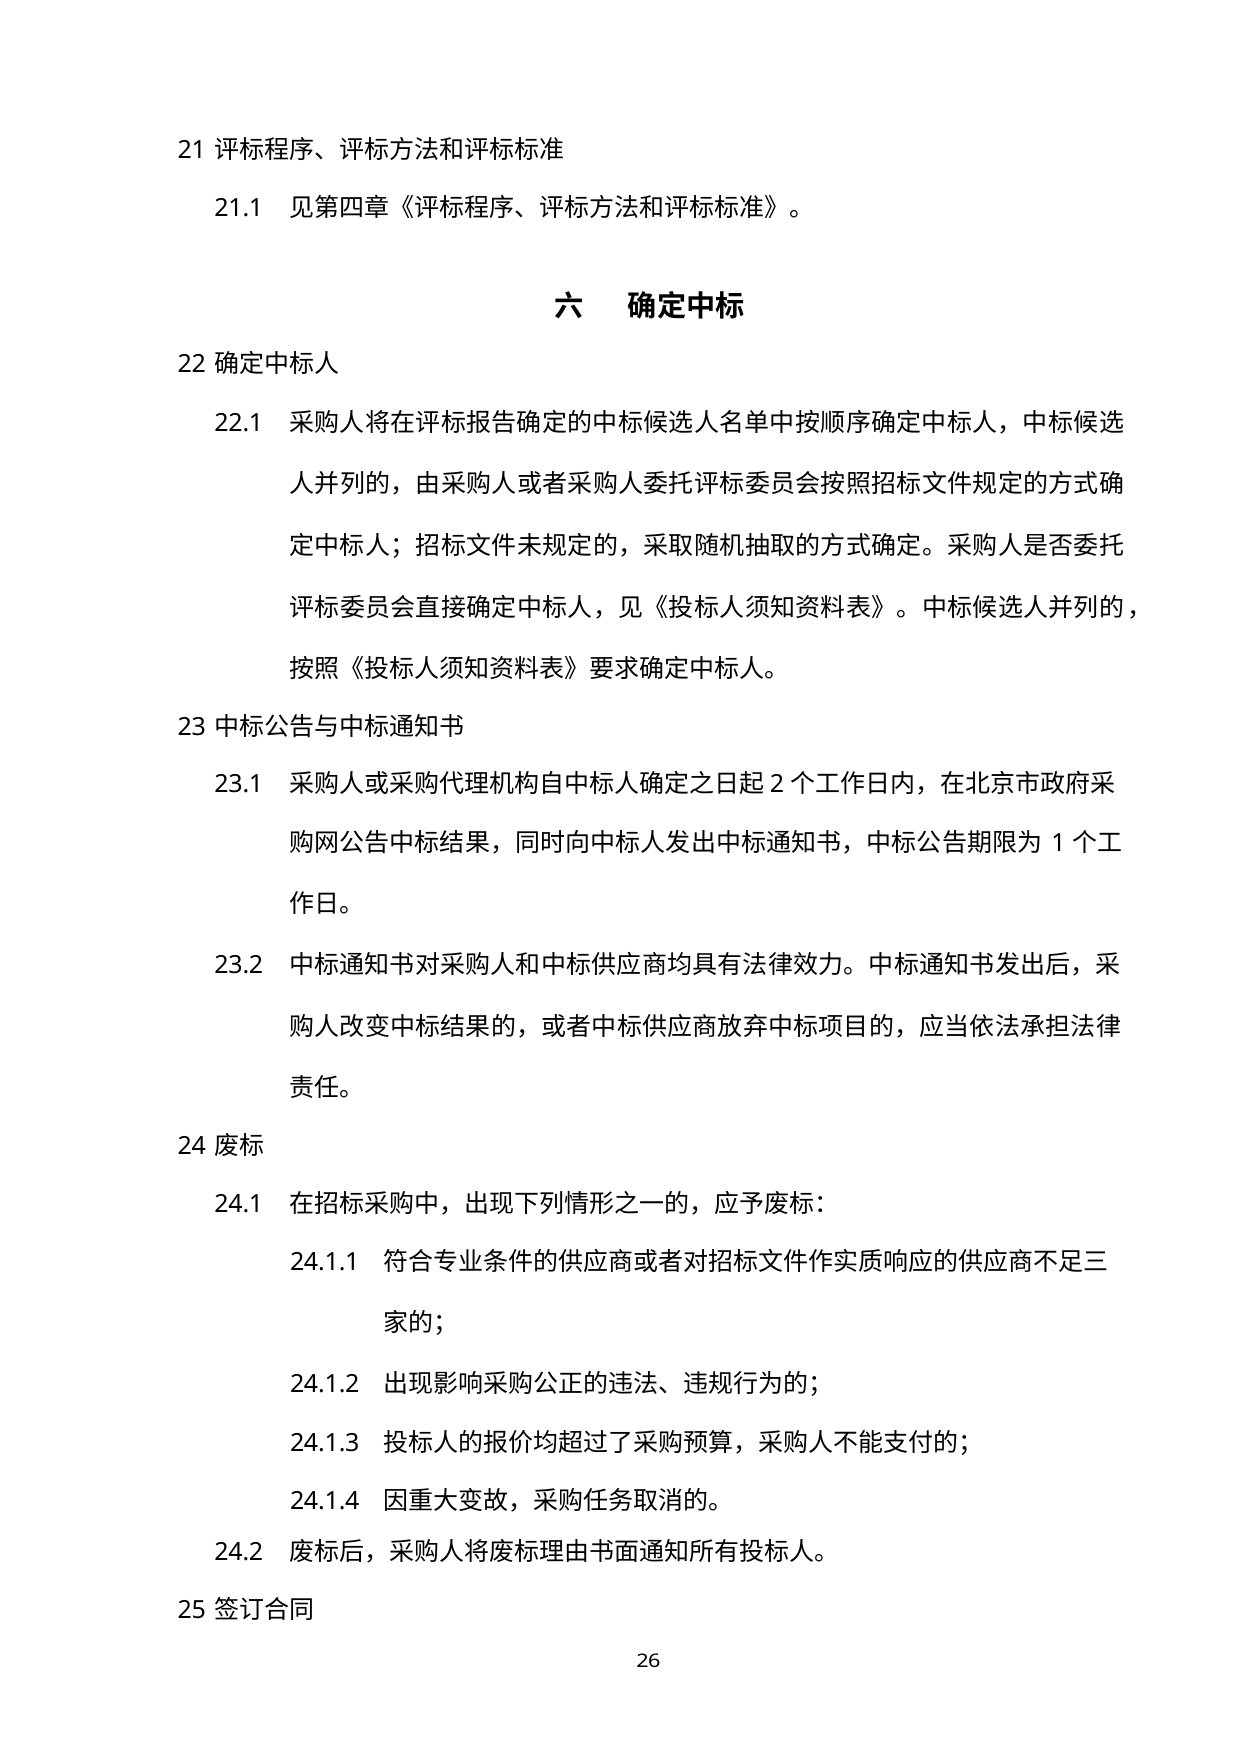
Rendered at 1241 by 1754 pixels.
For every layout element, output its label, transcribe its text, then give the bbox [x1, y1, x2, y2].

list 符合专业条件的供应商或者对招标文件作实质响应的供应商不足三家的； [290, 1242, 1122, 1339]
text 购网公告中标结果，同时向中标人发出中标通知书，中标公告期限为 1 个工作日。 [289, 822, 1122, 919]
list 投标人的报价均超过了采购预算，采购人不能支付的； [290, 1422, 1194, 1458]
subtitle 六 确定中标 [104, 282, 1194, 324]
list 确定中标人 [177, 343, 1194, 380]
list 废标后，采购人将废标理由书面通知所有投标人。 [214, 1531, 1194, 1567]
list 出现影响采购公正的违法、违规行为的； [290, 1364, 1194, 1400]
list 采购人或采购代理机构自中标人确定之日起 2 个工作日内，在北京市政府采 [214, 764, 1194, 800]
list 在招标采购中，出现下列情形之一的，应予废标： [214, 1183, 1194, 1219]
list 采购人将在评标报告确定的中标候选人名单中按顺序确定中标人，中标候选人并列的，由采购人或者采购人委托评标委员会按照招标文件规定的方式确定中标人；招标文件未规定的，采取随机抽取的方式确定。采购人是否委托评标委员会直接确定中标人，见《投标人须知资料表》。中标候选人并列的，按照《投标人须知资料表》要求确定中标人。 [214, 402, 1127, 685]
list 中标公告与中标通知书 [177, 710, 1194, 741]
list 评标程序、评标方法和评标标准 [177, 133, 1194, 165]
list 中标通知书对采购人和中标供应商均具有法律效力。中标通知书发出后，采购人改变中标结果的，或者中标供应商放弃中标项目的，应当依法承担法律责任。 [214, 944, 1122, 1104]
list 因重大变故，采购任务取消的。 [290, 1481, 1194, 1517]
list 见第四章《评标程序、评标方法和评标标准》。 [214, 187, 1194, 223]
list 签订合同 [177, 1589, 1194, 1626]
list 废标 [177, 1129, 1194, 1161]
